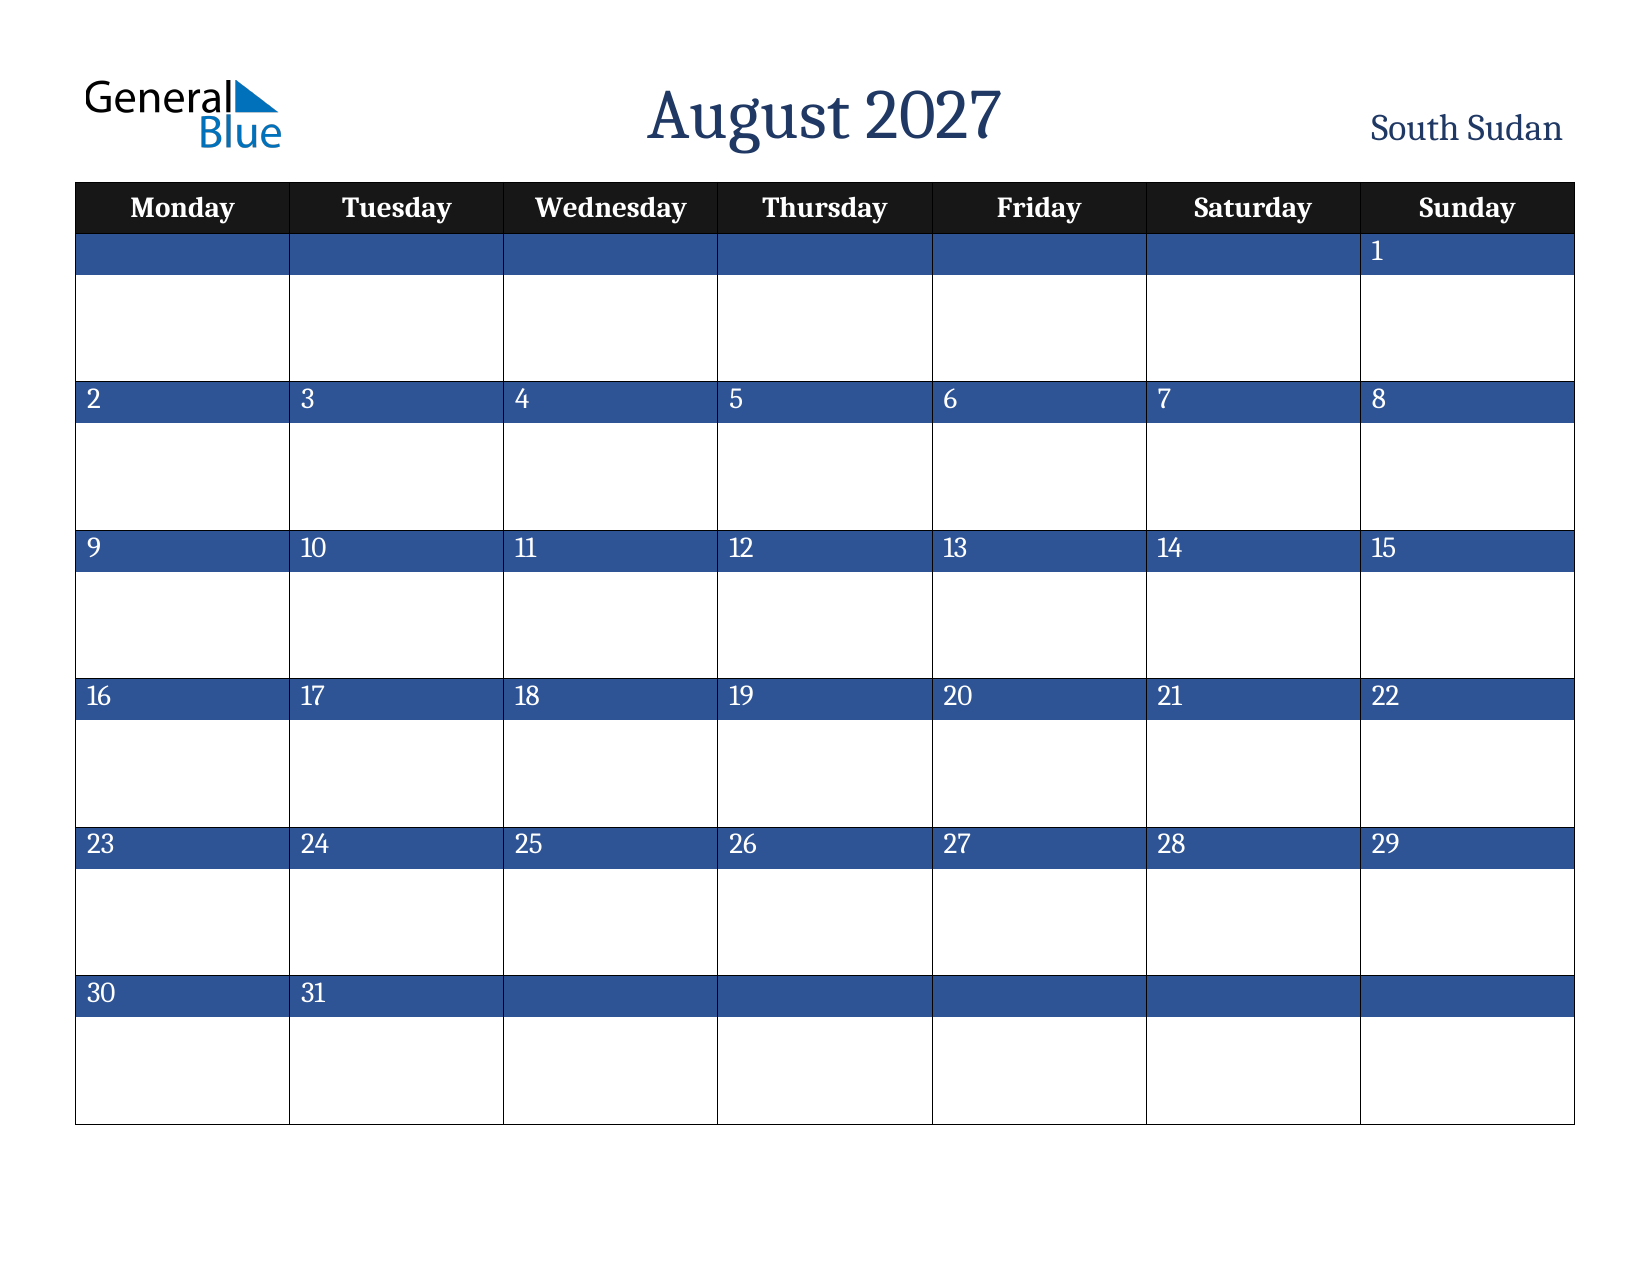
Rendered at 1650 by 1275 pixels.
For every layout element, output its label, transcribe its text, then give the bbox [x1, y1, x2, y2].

table_cell [504, 234, 717, 275]
table_cell [290, 234, 503, 275]
table_cell [1361, 720, 1574, 827]
table_cell 10 [290, 531, 503, 572]
table_cell 8 [1361, 382, 1574, 423]
table_cell 30 [76, 976, 289, 1017]
table_cell 26 [718, 828, 932, 869]
table_cell [290, 869, 503, 975]
table_cell 11 [504, 531, 717, 572]
table_cell Sunday [1361, 183, 1574, 233]
table_cell Thursday [718, 183, 932, 233]
picture [86, 80, 281, 148]
table_cell [504, 572, 717, 678]
table_cell [290, 720, 503, 827]
table_cell 1 [1361, 234, 1574, 275]
table_cell 7 [1147, 382, 1360, 423]
table_header [76, 75, 503, 182]
table_cell 18 [504, 679, 717, 720]
table_cell 24 [290, 828, 503, 869]
table_cell [504, 720, 717, 827]
table_cell [1147, 234, 1360, 275]
table_cell [76, 1017, 289, 1123]
table_cell 4 [504, 382, 717, 423]
table_cell [718, 423, 932, 530]
table_cell [933, 976, 1146, 1017]
table_cell [1361, 976, 1574, 1017]
table_cell [290, 275, 503, 381]
table_cell [504, 869, 717, 975]
table_cell 19 [718, 679, 932, 720]
table_cell [504, 1017, 717, 1123]
table_cell Friday [933, 183, 1146, 233]
table_cell 12 [718, 531, 932, 572]
table_cell 6 [933, 382, 1146, 423]
table_cell 3 [290, 382, 503, 423]
table_cell [76, 869, 289, 975]
table_header August 2027 [504, 75, 1146, 182]
table_cell [933, 234, 1146, 275]
table_cell [933, 720, 1146, 827]
table_cell 23 [76, 828, 289, 869]
table_cell [76, 572, 289, 678]
table_cell [933, 869, 1146, 975]
table_cell 16 [76, 679, 289, 720]
table_cell [290, 1017, 503, 1123]
table_cell [718, 720, 932, 827]
table_header South Sudan [1146, 75, 1574, 182]
table_cell [76, 423, 289, 530]
table_cell [1361, 869, 1574, 975]
table_cell [718, 976, 932, 1017]
table_cell 25 [504, 828, 717, 869]
table_cell [718, 275, 932, 381]
table_cell [933, 1017, 1146, 1123]
table_cell 21 [1147, 679, 1360, 720]
table_cell 17 [290, 679, 503, 720]
table_cell [290, 423, 503, 530]
table_cell 9 [76, 531, 289, 572]
table_cell [1147, 275, 1360, 381]
table_cell [504, 423, 717, 530]
table_cell 2 [76, 382, 289, 423]
table_cell [1361, 275, 1574, 381]
table_cell [1147, 423, 1360, 530]
table_cell [1147, 976, 1360, 1017]
table_cell [933, 423, 1146, 530]
table_cell [718, 572, 932, 678]
table_cell Tuesday [290, 183, 503, 233]
table_cell 28 [1147, 828, 1360, 869]
table_cell [1147, 869, 1360, 975]
table_cell [718, 234, 932, 275]
table_cell [504, 976, 717, 1017]
table_cell Wednesday [504, 183, 717, 233]
table_cell [1361, 1017, 1574, 1123]
table_cell [504, 275, 717, 381]
table_cell [76, 275, 289, 381]
table_cell Saturday [1147, 183, 1360, 233]
table_cell [933, 275, 1146, 381]
table_cell 5 [718, 382, 932, 423]
table_cell [718, 1017, 932, 1123]
table_cell 29 [1361, 828, 1574, 869]
table_cell 31 [290, 976, 503, 1017]
table_cell [1147, 1017, 1360, 1123]
table_cell 20 [933, 679, 1146, 720]
table_cell [1147, 720, 1360, 827]
table_cell Monday [76, 183, 289, 233]
table_cell [1361, 572, 1574, 678]
table_cell 15 [1361, 531, 1574, 572]
table_cell 13 [933, 531, 1146, 572]
table_cell 27 [933, 828, 1146, 869]
table_cell [718, 869, 932, 975]
table_cell [1147, 572, 1360, 678]
table_cell 22 [1361, 679, 1574, 720]
table_cell [1361, 423, 1574, 530]
table_cell 14 [1147, 531, 1360, 572]
table_cell [933, 572, 1146, 678]
table_cell [290, 572, 503, 678]
table_cell [76, 234, 289, 275]
table_cell [76, 720, 289, 827]
